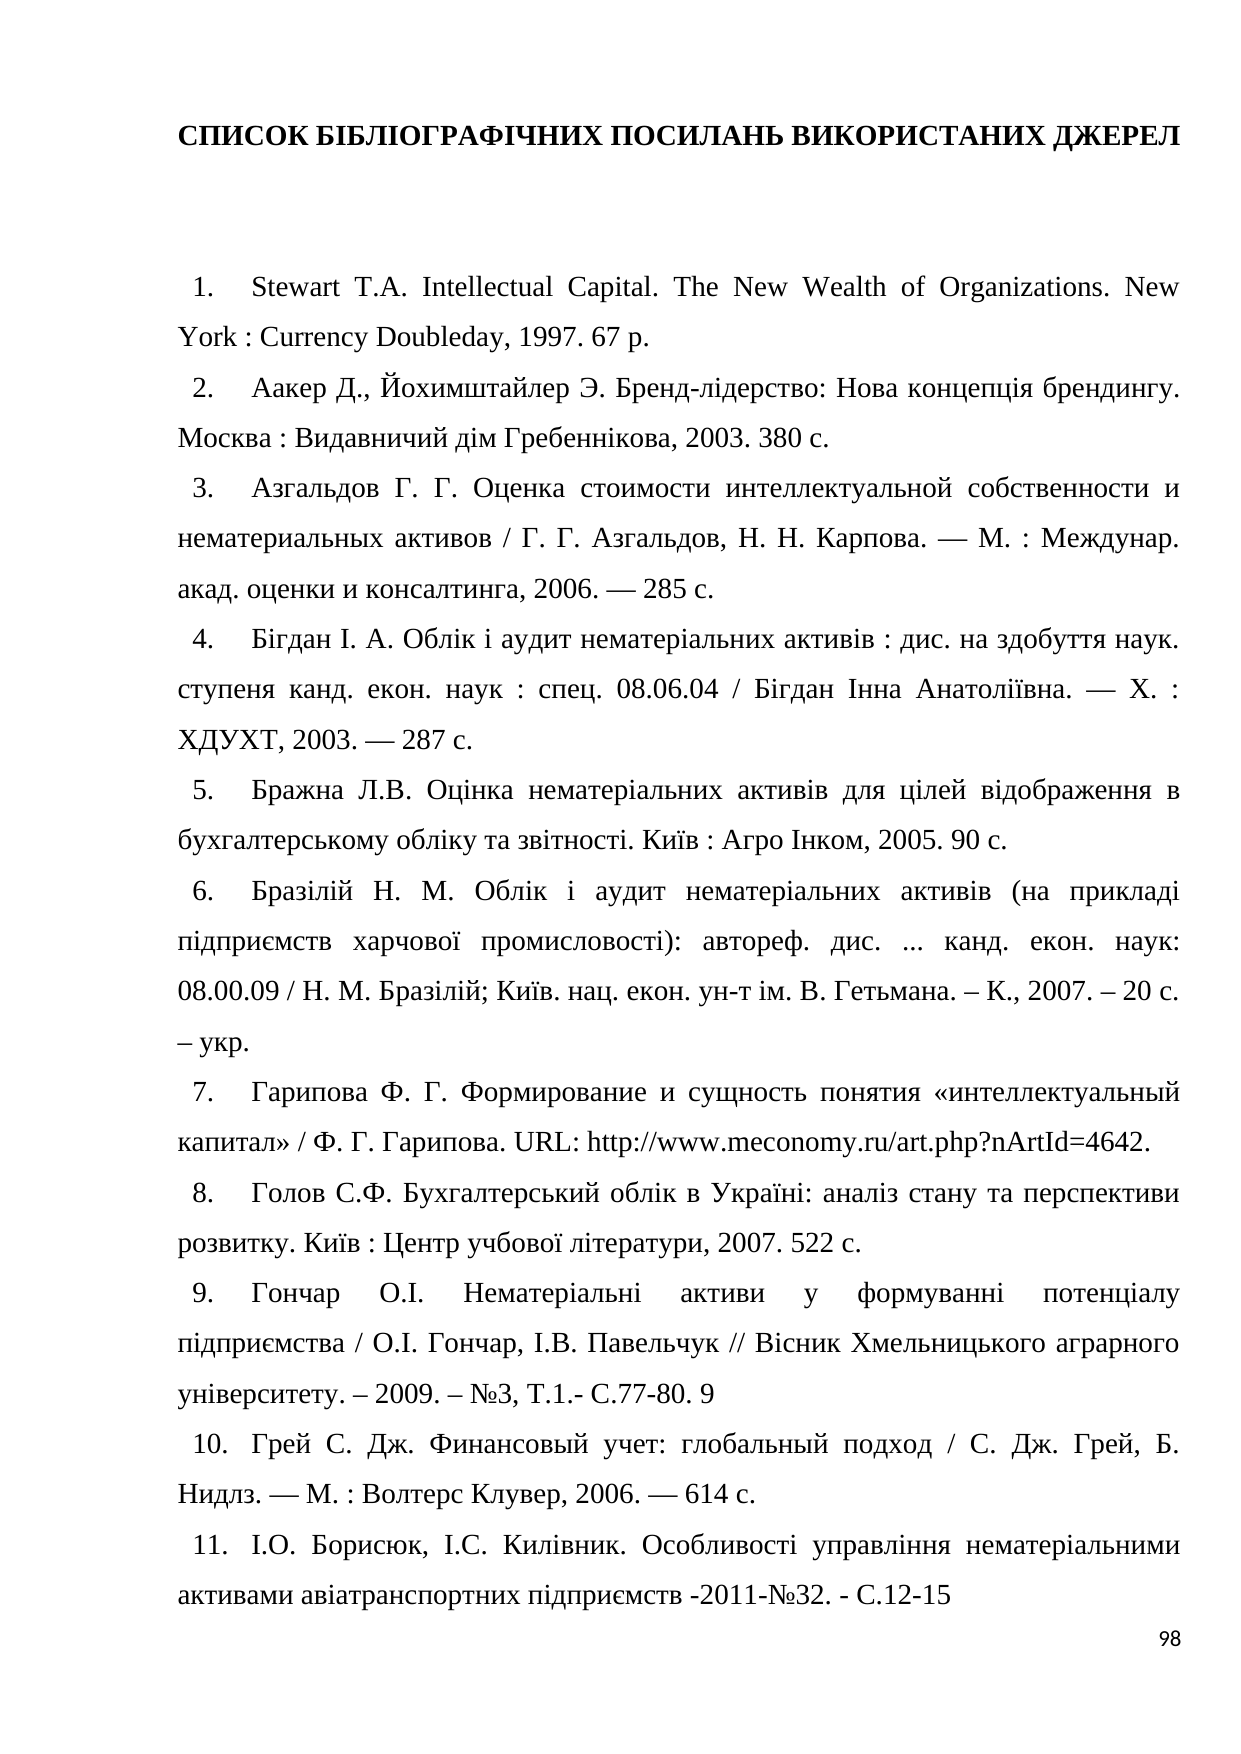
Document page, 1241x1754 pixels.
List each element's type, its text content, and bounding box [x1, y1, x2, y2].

list Гончар О.І. Нематеріальні активи у формуванні потенціалу підприємства / О.І. Гончар, І.В. Павельчук // Вісник Хмельницького аграрного університету. – 2009. – №3, Т.1.- С.77-80. 9 [177, 1275, 1181, 1409]
list Бражна Л.В. Оцінка нематеріальних активів для цілей відображення в бухгалтерському обліку та звітності. Київ : Агро Інком, 2005. 90 с. [177, 772, 1181, 856]
list Гарипова Ф. Г. Формирование и сущность понятия «интеллектуальный капитал» / Ф. Г. Гарипова. URL: http://www.meconomy.ru/art.php?nArtId=4642. [177, 1074, 1181, 1158]
list Stewart T.A. Intellectual Capital. The New Wealth of Organizations. New York : Currency Doubleday, 1997. 67 р. [177, 269, 1181, 353]
list Азгальдов Г. Г. Оценка стоимости интеллектуальной собственности и нематериальных активов / Г. Г. Азгальдов, Н. Н. Карпова. — М. : Междунар. акад. оценки и консалтинга, 2006. — 285 с. [177, 470, 1181, 604]
list Бразілій Н. М. Облік і аудит нематеріальних активів (на прикладі підприємств харчової промисловості): автореф. дис. ... канд. екон. наук: 08.00.09 / Н. М. Бразілій; Київ. нац. екон. ун-т ім. В. Гетьмана. – К., 2007. – 20 с. – укp. [177, 873, 1181, 1057]
list Голов С.Ф. Бухгалтерський облiк в Українi: аналiз стану та перспективи розвитку. Київ : Центр учбової лiтератури, 2007. 522 с. [177, 1175, 1181, 1258]
list Аакер Д., Йохимштайлер Э. Бренд-лідерство: Нова концепція брендингу. Москва : Видавничий дім Гребеннікова, 2003. 380 с. [177, 370, 1181, 453]
list Грей С. Дж. Финансовый учет: глобальный подход / С. Дж. Грей, Б. Нидлз. — М. : Волтерс Клувер, 2006. — 614 с. [177, 1426, 1181, 1510]
list І.О. Борисюк, І.С. Килівник. Особливості управління нематеріальними активами авіатранспортних підприємств -2011-№32. - С.12-15 [177, 1527, 1181, 1611]
text СПИСОК БІБЛІОГРАФІЧНИХ ПОСИЛАНЬ ВИКОРИСТАНИХ ДЖЕРЕЛ [177, 118, 1181, 152]
list Бігдан І. А. Облік і аудит нематеріальних активів : дис. на здобуття наук. ступеня канд. екон. наук : спец. 08.06.04 / Бігдан Інна Анатоліївна. — Х. : ХДУХТ, 2003. — 287 с. [177, 621, 1181, 755]
